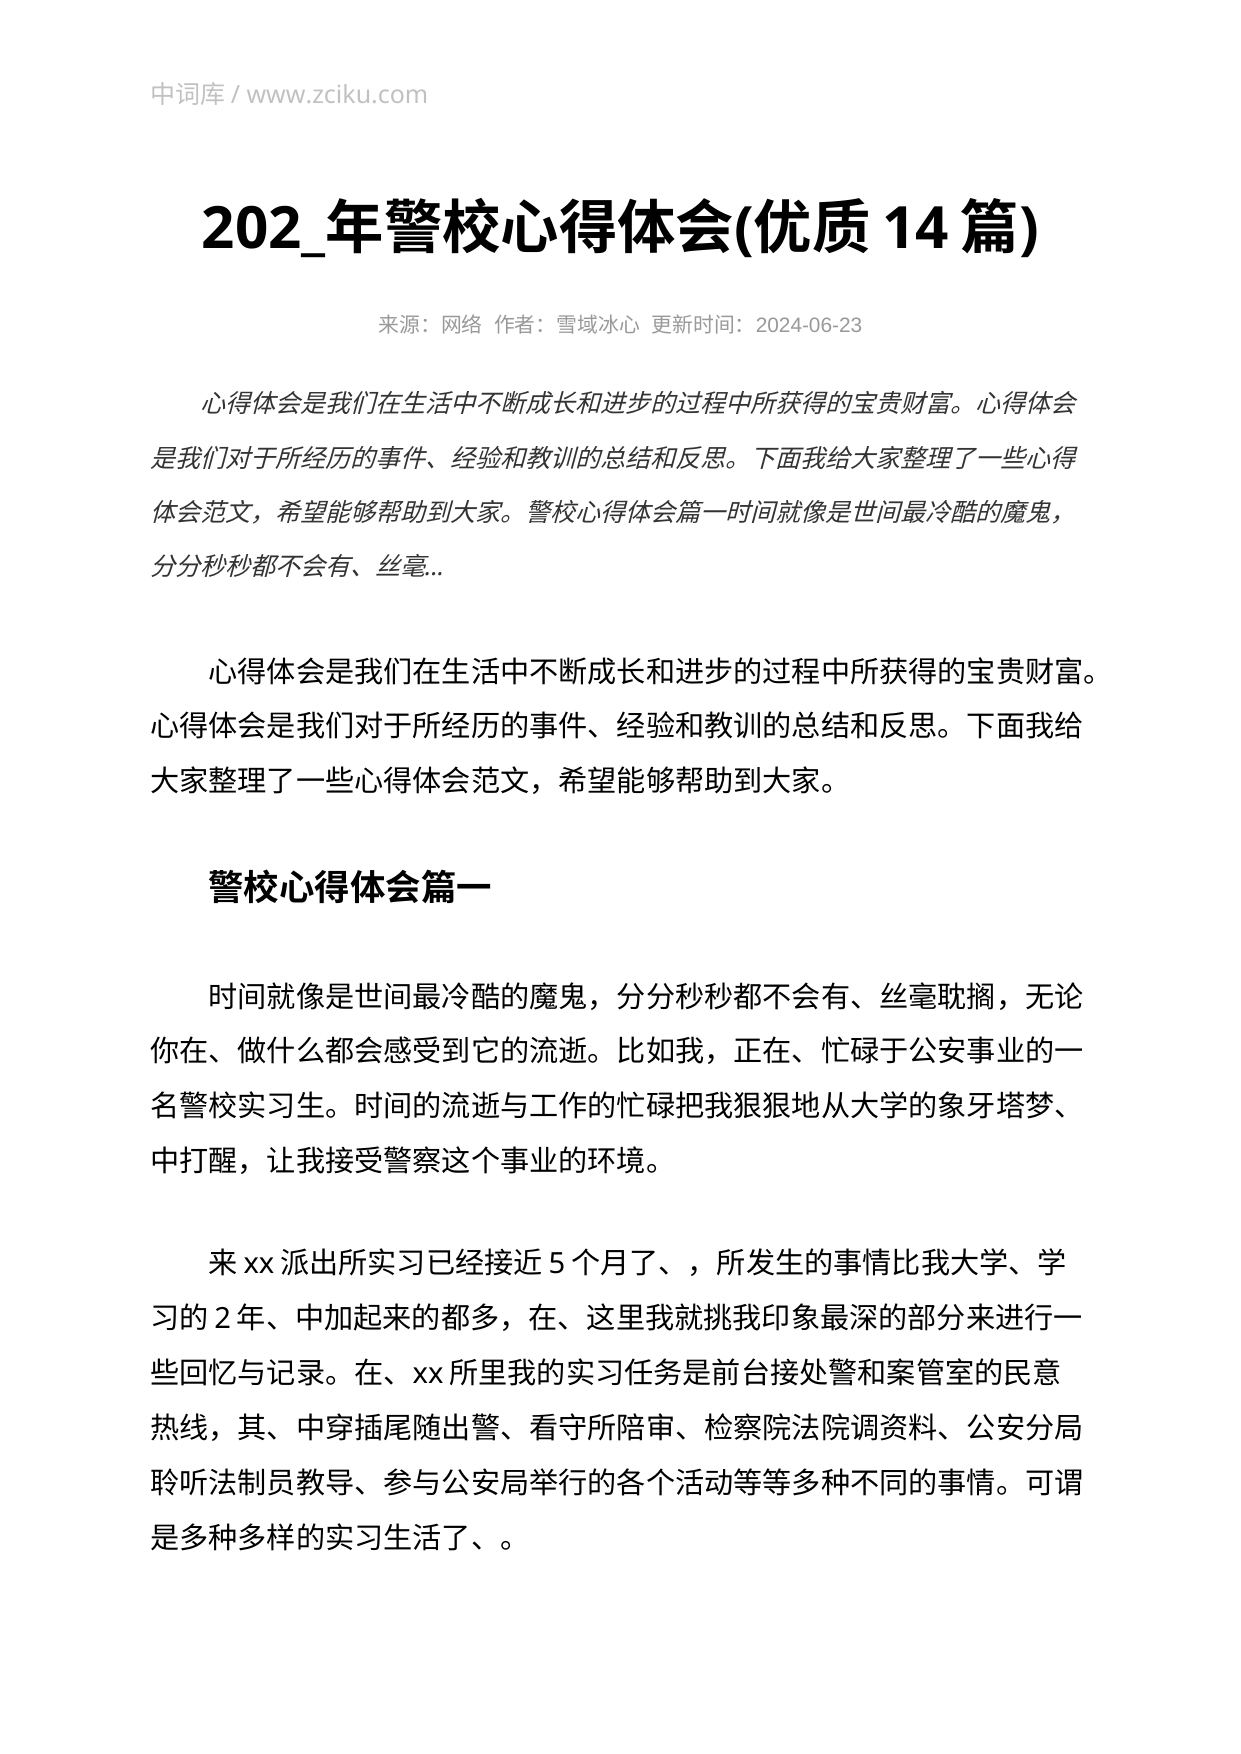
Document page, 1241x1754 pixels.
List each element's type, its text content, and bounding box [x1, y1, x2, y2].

text 时间就像是世间最冷酷的魔鬼，分分秒秒都不会有、丝毫耽搁，无论你在、做什么都会感受到它的流逝。比如我，正在、忙碌于公安事业的一名警校实习生。时间的流逝与工作的忙碌把我狠狠地从大学的象牙塔梦、中打醒，让我接受警察这个事业的环境。 [150, 973, 1090, 1180]
text 警校心得体会篇一 [150, 860, 1090, 911]
text 来xx派出所实习已经接近5个月了、，所发生的事情比我大学、学习的2年、中加起来的都多，在、这里我就挑我印象最深的部分来进行一些回忆与记录。在、xx所里我的实习任务是前台接处警和案管室的民意热线，其、中穿插尾随出警、看守所陪审、检察院法院调资料、公安分局聆听法制员教导、参与公安局举行的各个活动等等多种不同的事情。可谓是多种多样的实习生活了、。 [150, 1239, 1090, 1557]
text 心得体会是我们在生活中不断成长和进步的过程中所获得的宝贵财富。心得体会是我们对于所经历的事件、经验和教训的总结和反思。下面我给大家整理了一些心得体会范文，希望能够帮助到大家。警校心得体会篇一时间就像是世间最冷酷的魔鬼，分分秒秒都不会有、丝毫... [150, 384, 1090, 583]
text 心得体会是我们在生活中不断成长和进步的过程中所获得的宝贵财富。心得体会是我们对于所经历的事件、经验和教训的总结和反思。下面我给大家整理了一些心得体会范文，希望能够帮助到大家。 [150, 648, 1090, 800]
text 来源：网络 作者：雪域冰心 更新时间：2024-06-23 [150, 313, 1090, 337]
subtitle 202_年警校心得体会(优质14篇) [150, 181, 1090, 266]
